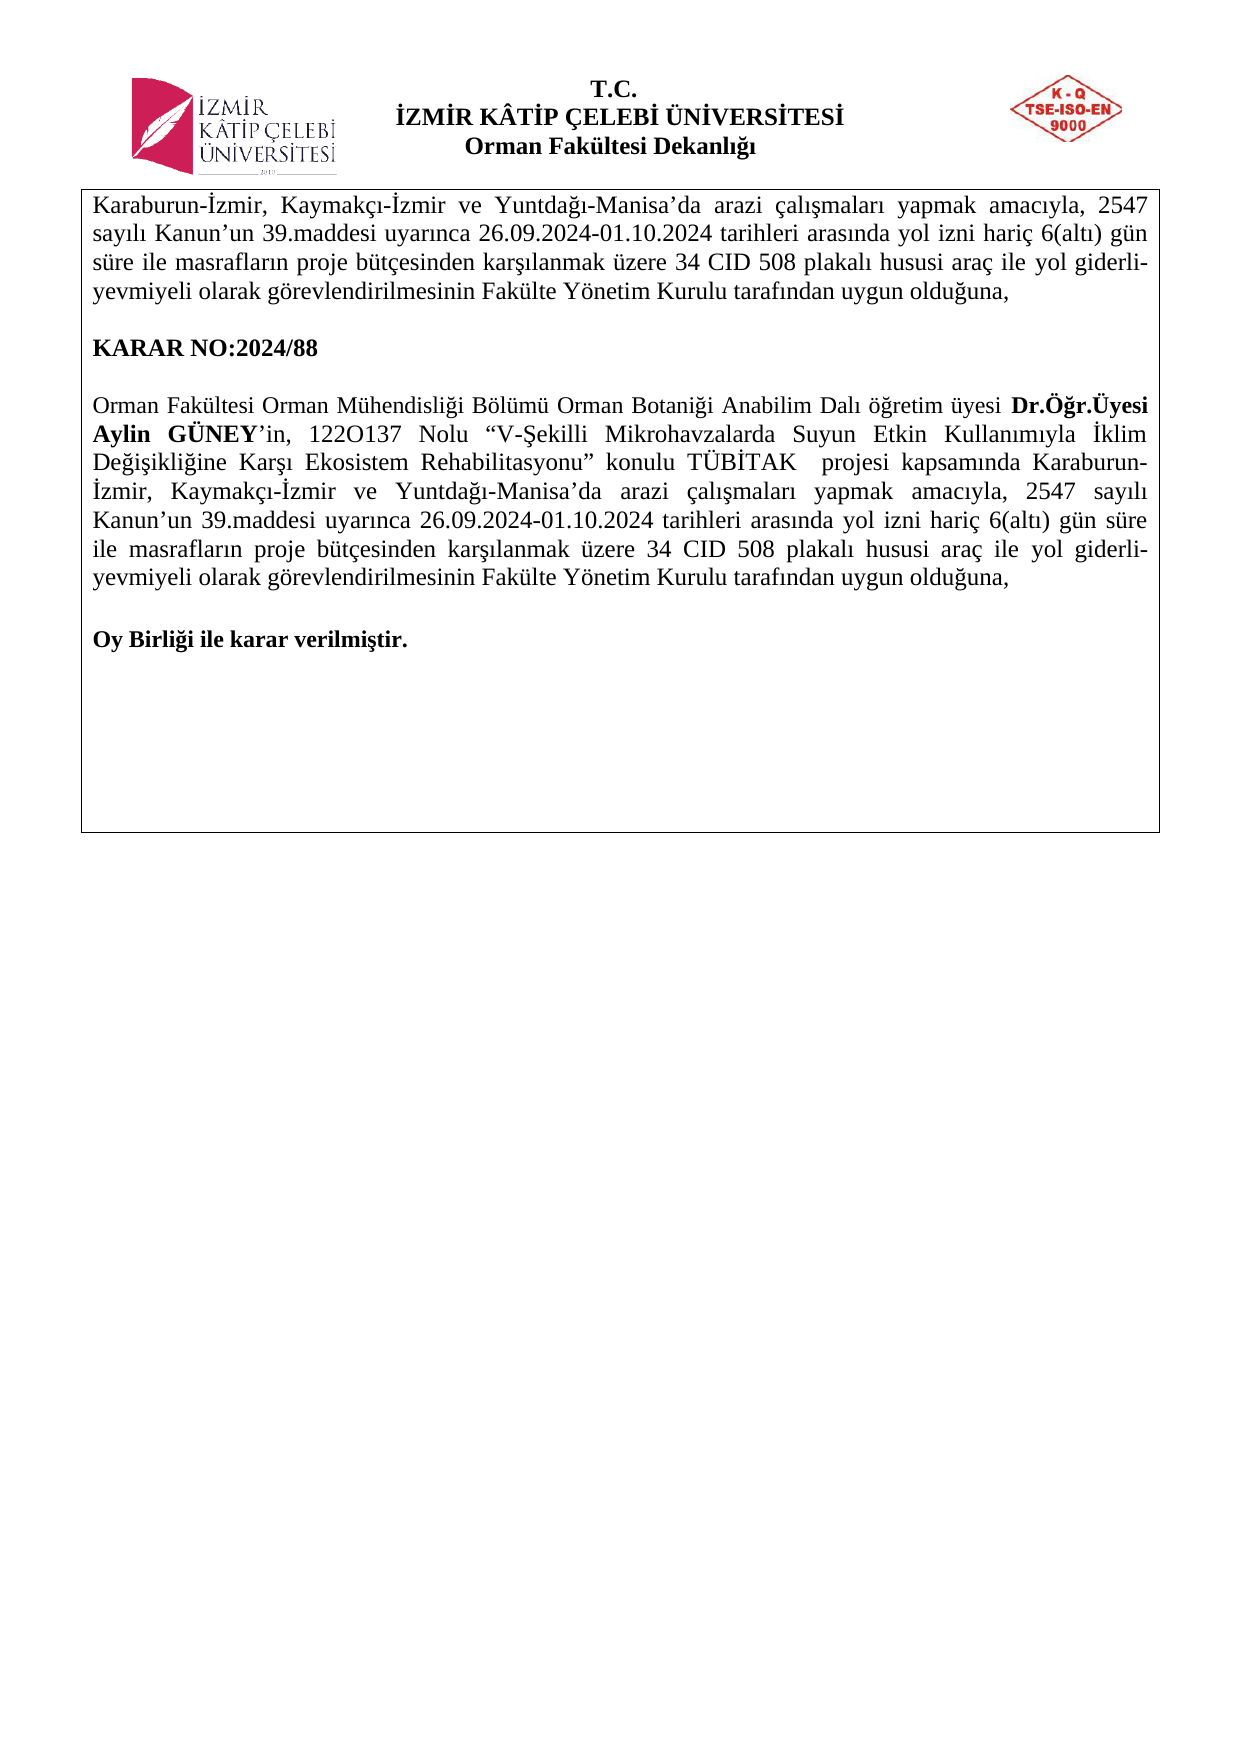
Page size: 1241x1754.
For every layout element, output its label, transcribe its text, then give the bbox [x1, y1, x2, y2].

picture [1009, 75, 1122, 141]
picture [128, 74, 338, 174]
